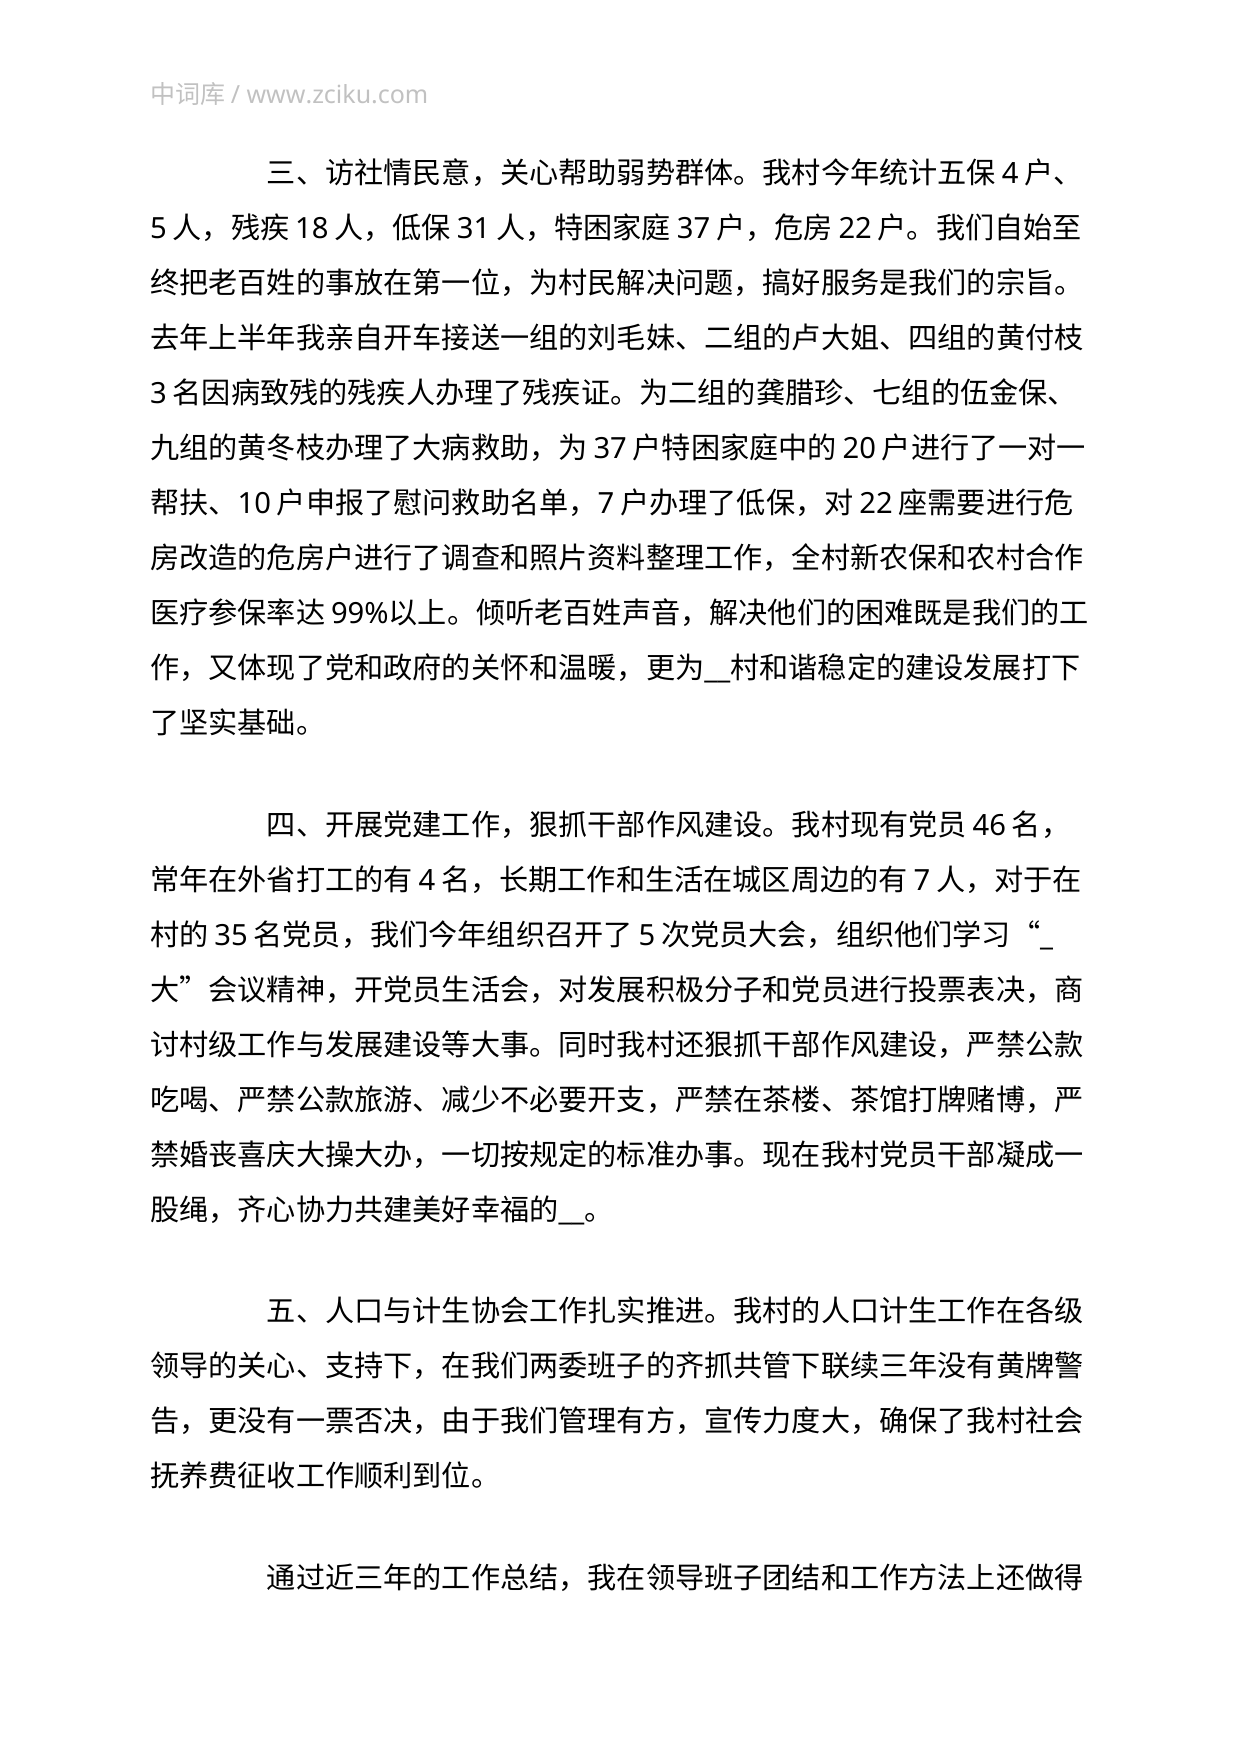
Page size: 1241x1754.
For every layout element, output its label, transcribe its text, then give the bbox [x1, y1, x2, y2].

text 三、访社情民意，关心帮助弱势群体。我村今年统计五保4户、5人，残疾18人，低保31人，特困家庭37户，危房22户。我们自始至终把老百姓的事放在第一位，为村民解决问题，搞好服务是我们的宗旨。去年上半年我亲自开车接送一组的刘毛妹、二组的卢大姐、四组的黄付枝3名因病致残的残疾人办理了残疾证。为二组的龚腊珍、七组的伍金保、九组的黄冬枝办理了大病救助，为37户特困家庭中的20户进行了一对一帮扶、10户申报了慰问救助名单，7户办理了低保，对22座需要进行危房改造的危房户进行了调查和照片资料整理工作，全村新农保和农村合作医疗参保率达99%以上。倾听老百姓声音，解决他们的困难既是我们的工作，又体现了党和政府的关怀和温暖，更为__村和谐稳定的建设发展打下了坚实基础。 [150, 150, 1090, 742]
text 四、开展党建工作，狠抓干部作风建设。我村现有党员46名，常年在外省打工的有4名，长期工作和生活在城区周边的有7人，对于在村的35名党员，我们今年组织召开了5次党员大会，组织他们学习“_大”会议精神，开党员生活会，对发展积极分子和党员进行投票表决，商讨村级工作与发展建设等大事。同时我村还狠抓干部作风建设，严禁公款吃喝、严禁公款旅游、减少不必要开支，严禁在茶楼、茶馆打牌赌博，严禁婚丧喜庆大操大办，一切按规定的标准办事。现在我村党员干部凝成一股绳，齐心协力共建美好幸福的__。 [150, 801, 1090, 1228]
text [150, 1554, 1090, 1597]
text 五、人口与计生协会工作扎实推进。我村的人口计生工作在各级领导的关心、支持下，在我们两委班子的齐抓共管下联续三年没有黄牌警告，更没有一票否决，由于我们管理有方，宣传力度大，确保了我村社会抚养费征收工作顺利到位。 [150, 1288, 1090, 1495]
